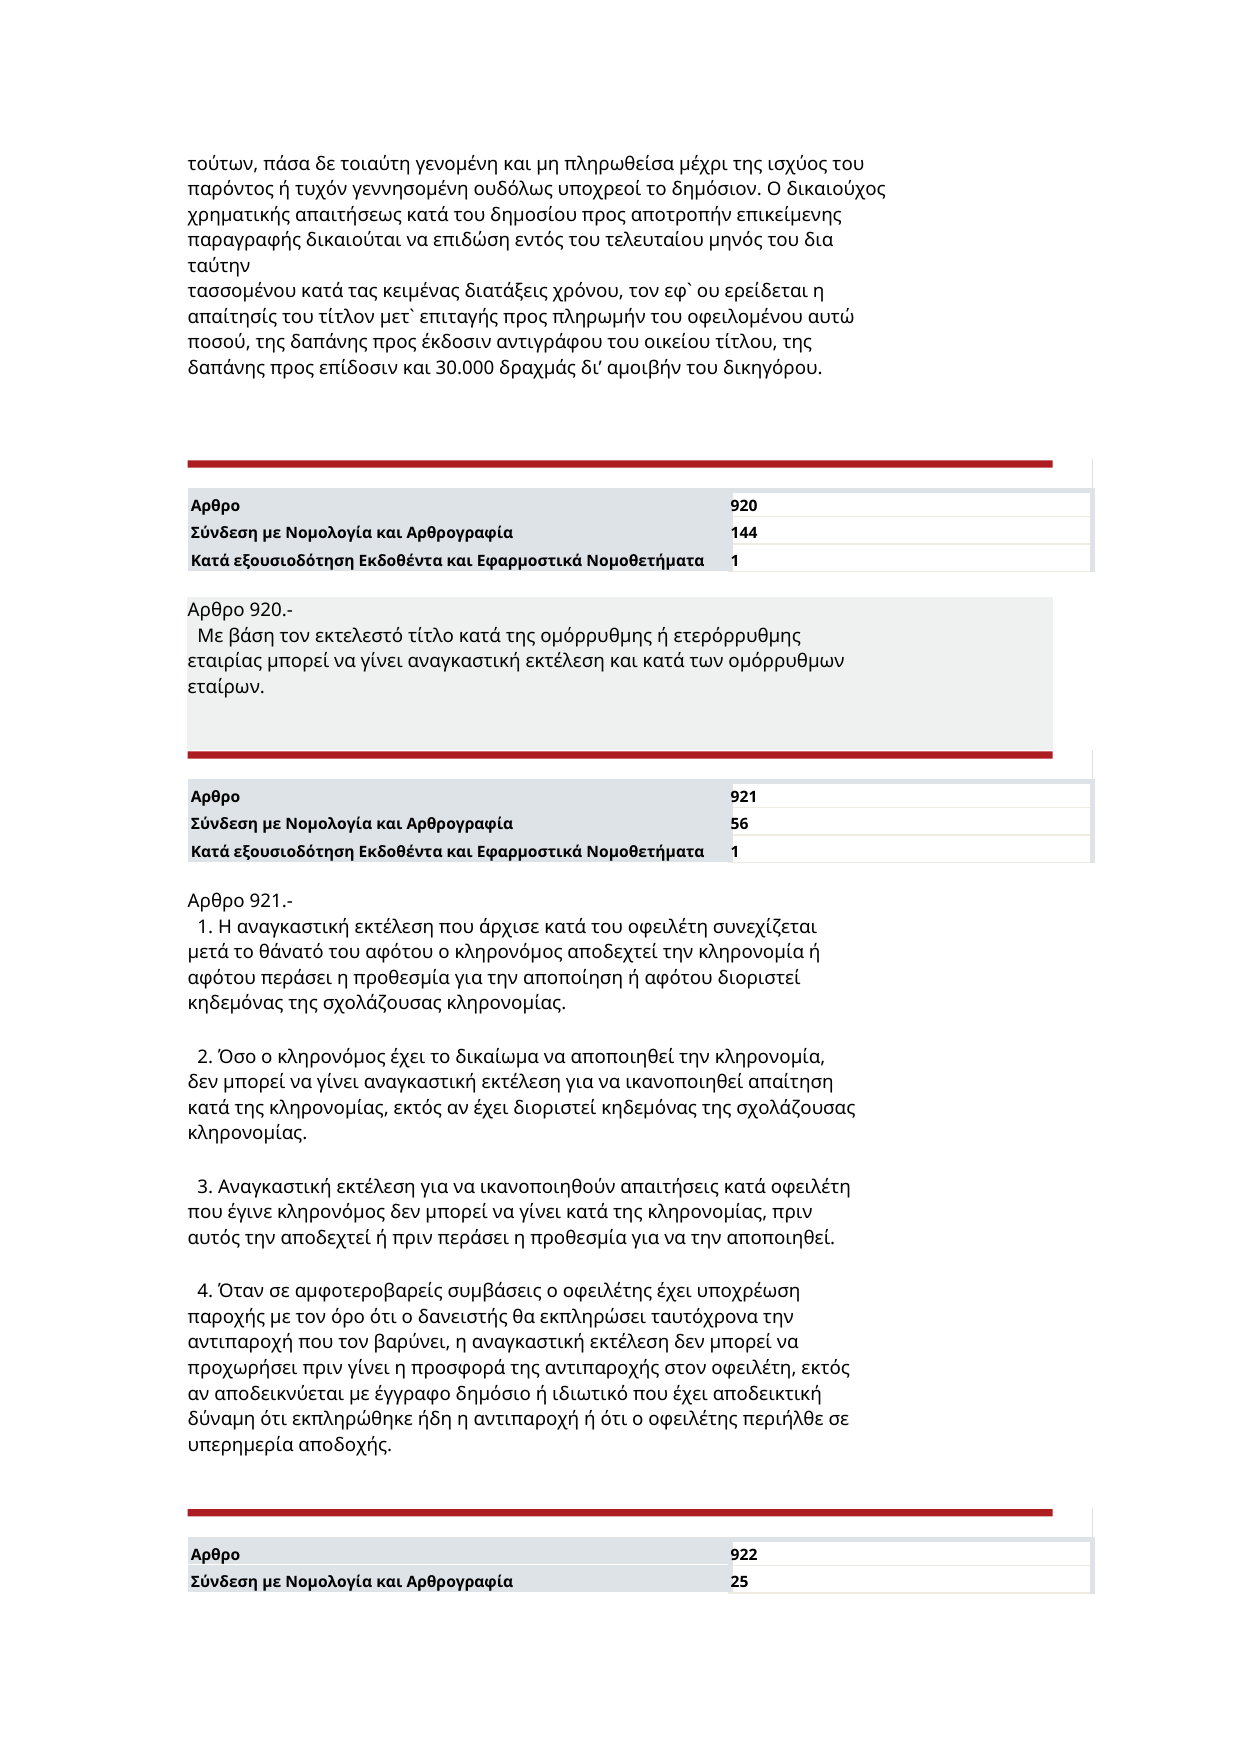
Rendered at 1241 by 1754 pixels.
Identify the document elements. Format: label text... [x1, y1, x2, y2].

text Αρθρο 921.- [187, 887, 1053, 913]
text κηδεμόνας της σχολάζουσας κληρονομίας. [187, 989, 1053, 1015]
text Με βάση τον εκτελεστό τίτλο κατά της ομόρρυθμης ή ετερόρρυθμης [187, 622, 1053, 648]
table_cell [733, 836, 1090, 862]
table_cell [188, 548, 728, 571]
text τούτων, πάσα δε τοιαύτη γενομένη και μη πληρωθείσα μέχρι της ισχύος του [187, 150, 1053, 176]
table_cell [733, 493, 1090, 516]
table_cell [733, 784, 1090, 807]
text αφότου περάσει η προθεσμία για την αποποίηση ή αφότου διοριστεί [187, 964, 1053, 989]
text κληρονομίας. [187, 1120, 1053, 1145]
text 3. Αναγκαστική εκτέλεση για να ικανοποιηθούν απαιτήσεις κατά οφειλέτη [187, 1173, 1053, 1199]
text κατά της κληρονομίας, εκτός αν έχει διοριστεί κηδεμόνας της σχολάζουσας [187, 1094, 1053, 1120]
text παροχής με τον όρο ότι ο δανειστής θα εκπληρώσει ταυτόχρονα την [187, 1303, 1053, 1329]
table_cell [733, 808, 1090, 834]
text 2. Όσο ο κληρονόμος έχει το δικαίωμα να αποποιηθεί την κληρονομία, [187, 1043, 1053, 1069]
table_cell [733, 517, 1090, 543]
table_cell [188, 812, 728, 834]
text χρηματικής απαιτήσεως κατά του δημοσίου προς αποτροπήν επικείμενης [187, 201, 1053, 227]
text δαπάνης προς επίδοσιν και 30.000 δραχμάς δι’ αμοιβήν του δικηγόρου. [187, 354, 1053, 380]
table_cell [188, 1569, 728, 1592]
text ταύτην [187, 252, 1053, 278]
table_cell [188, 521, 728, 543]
text Αρθρο 920.- [187, 597, 1053, 622]
text παραγραφής δικαιούται να επιδώση εντός του τελευταίου μηνός του δια [187, 227, 1053, 252]
text υπερημερία αποδοχής. [187, 1431, 1053, 1456]
text 4. Όταν σε αμφοτεροβαρείς συμβάσεις ο οφειλέτης έχει υποχρέωση [187, 1278, 1053, 1303]
text απαίτησίς του τίτλον μετ` επιταγής προς πληρωμήν του οφειλομένου αυτώ [187, 303, 1053, 329]
text τασσομένου κατά τας κειμένας διατάξεις χρόνου, τον εφ` ου ερείδεται η [187, 278, 1053, 303]
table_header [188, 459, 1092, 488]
text εταίρων. [187, 673, 1053, 699]
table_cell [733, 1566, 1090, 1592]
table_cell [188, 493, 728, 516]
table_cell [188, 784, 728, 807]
text παρόντος ή τυχόν γεννησομένη ουδόλως υποχρεοί το δημόσιον. Ο δικαιούχος [187, 176, 1053, 201]
text που έγινε κληρονόμος δεν μπορεί να γίνει κατά της κληρονομίας, πριν [187, 1199, 1053, 1224]
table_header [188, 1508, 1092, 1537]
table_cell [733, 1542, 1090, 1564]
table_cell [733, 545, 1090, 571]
text προχωρήσει πριν γίνει η προσφορά της αντιπαροχής στον οφειλέτη, εκτός [187, 1354, 1053, 1380]
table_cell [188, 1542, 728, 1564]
text μετά το θάνατό του αφότου ο κληρονόμος αποδεχτεί την κληρονομία ή [187, 938, 1053, 964]
text αντιπαροχή που τον βαρύνει, η αναγκαστική εκτέλεση δεν μπορεί να [187, 1329, 1053, 1354]
text δύναμη ότι εκπληρώθηκε ήδη η αντιπαροχή ή ότι ο οφειλέτης περιήλθε σε [187, 1405, 1053, 1431]
text αυτός την αποδεχτεί ή πριν περάσει η προθεσμία για να την αποποιηθεί. [187, 1224, 1053, 1250]
text ποσού, της δαπάνης προς έκδοσιν αντιγράφου του οικείου τίτλου, της [187, 329, 1053, 354]
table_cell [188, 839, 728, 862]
text αν αποδεικνύεται με έγγραφο δημόσιο ή ιδιωτικό που έχει αποδεικτική [187, 1380, 1053, 1405]
text 1. Η αναγκαστική εκτέλεση που άρχισε κατά του οφειλέτη συνεχίζεται [187, 913, 1053, 938]
text δεν μπορεί να γίνει αναγκαστική εκτέλεση για να ικανοποιηθεί απαίτηση [187, 1069, 1053, 1094]
text εταιρίας μπορεί να γίνει αναγκαστική εκτέλεση και κατά των ομόρρυθμων [187, 648, 1053, 673]
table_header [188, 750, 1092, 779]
